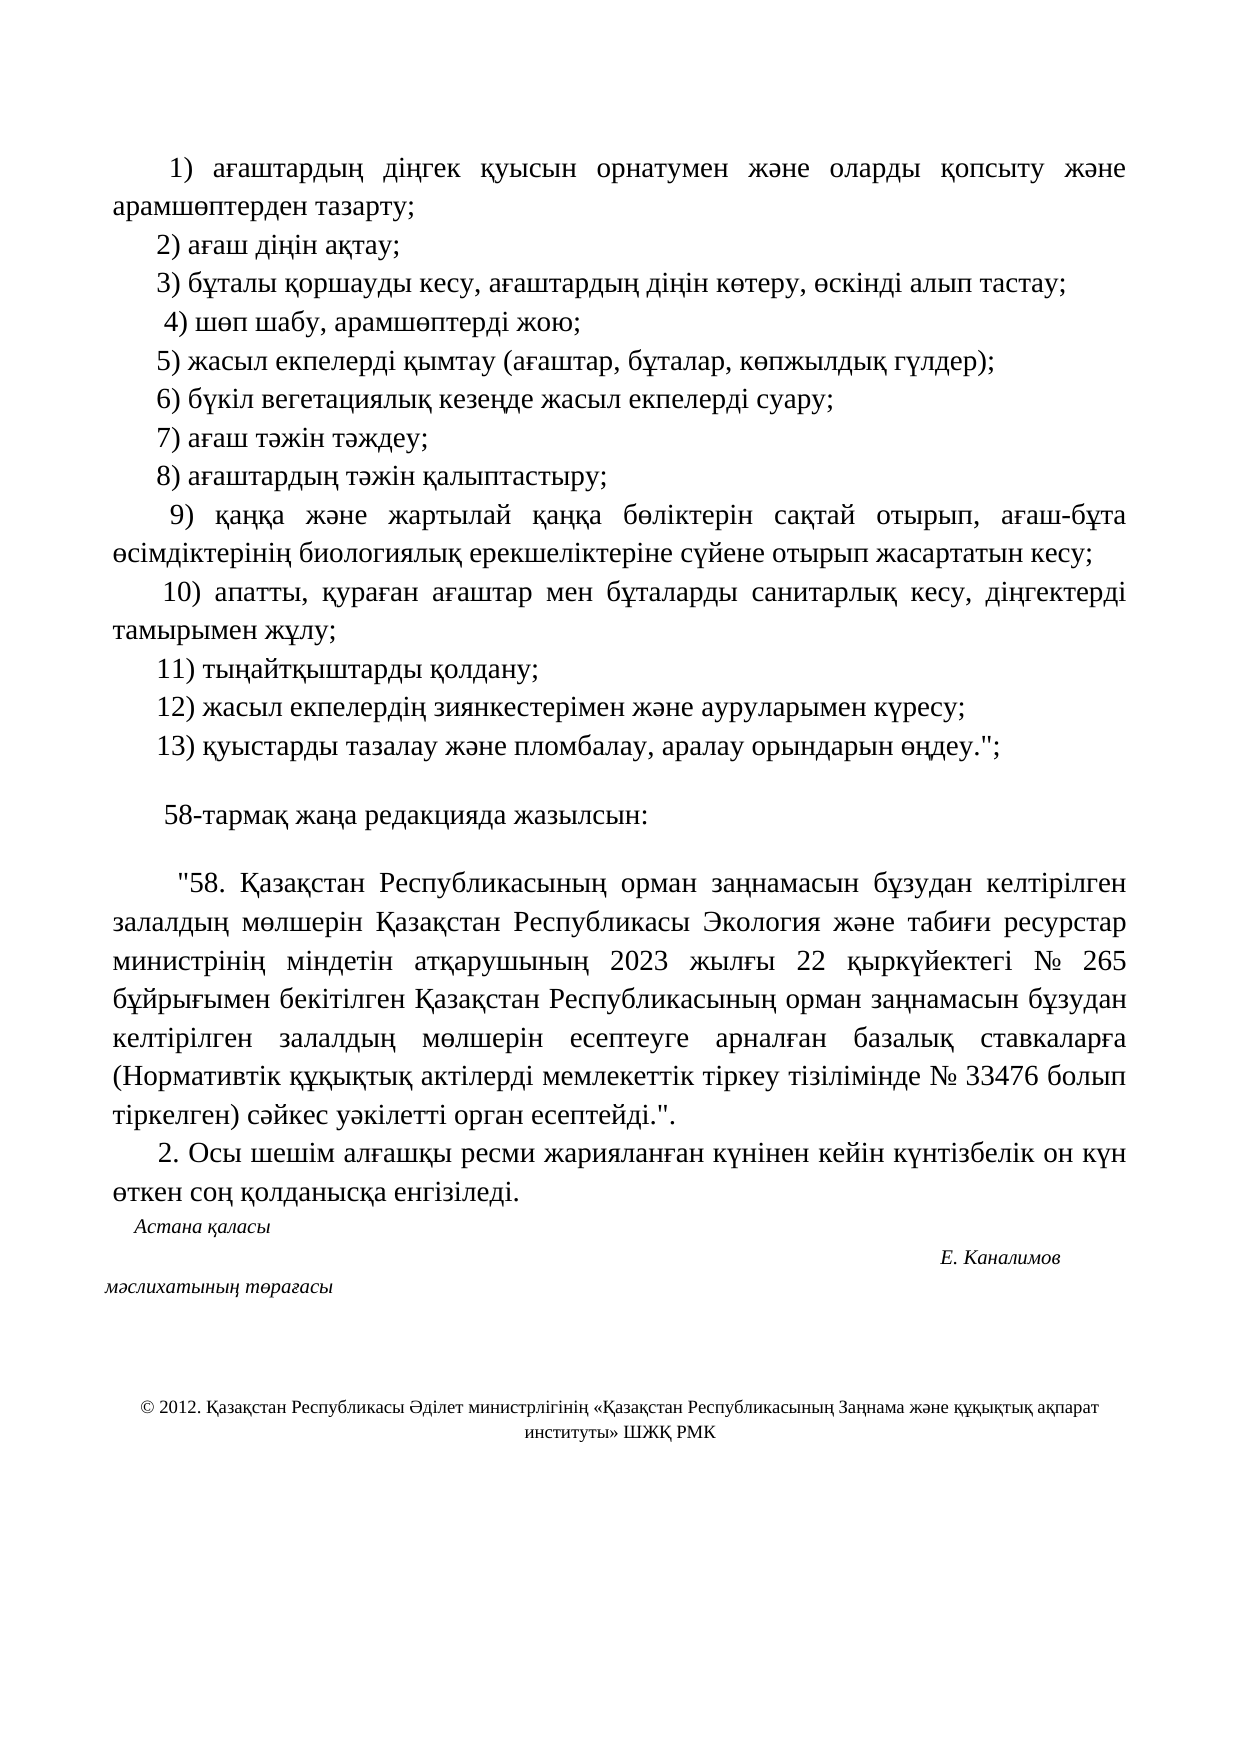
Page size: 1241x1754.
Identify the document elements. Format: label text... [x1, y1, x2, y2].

table_header Е. Каналимов [939, 1213, 1240, 1306]
text 5) жасыл екпелерді қымтау (ағаштар, бұталар, көпжылдық гүлдер); [112, 343, 1128, 376]
text 2. Осы шешім алғашқы ресми жарияланған күнінен кейін күнтізбелік он күн өткен соң қолданысқа енгізіледі. [112, 1135, 1128, 1207]
text "58. Қазақстан Республикасының орман заңнамасын бұзудан келтірілген залалдың мөлшерін Қазақстан Республикасы Экология және табиғи ресурстар министрінің міндетін атқарушының 2023 жылғы 22 қыркүйектегі № 265 бұйрығымен бекітілген Қазақстан Республикасының орман заңнамасын бұзудан келтірілген залалдың мөлшерін есептеуге арналған базалық ставкаларға (Нормативтік құқықтық актілерді мемлекеттік тіркеу тізілімінде № 33476 болып тіркелген) сәйкес уәкілетті орган есептейді.". [112, 866, 1128, 1130]
text © 2012. Қазақстан Республикасы Әділет министрлігінің «Қазақстан Республикасының Заңнама және құқықтық ақпарат институты» ШЖҚ РМК [112, 1396, 1128, 1442]
table_header Астана қаласы мәслихатының төрағасы [101, 1213, 939, 1306]
text 13) қуыстарды тазалау және пломбалау, аралау орындарын өңдеу."; [112, 728, 1128, 762]
text 11) тыңайтқыштарды қолдану; [112, 651, 1128, 684]
text 2) ағаш діңін ақтау; [112, 227, 1128, 261]
text 4) шөп шабу, арамшөптерді жою; [112, 304, 1128, 338]
text 58-тармақ жаңа редакцияда жазылсын: [112, 797, 1128, 830]
text 7) ағаш тәжін тәждеу; [112, 420, 1128, 453]
text 1) ағаштардың діңгек қуысын орнатумен және оларды қопсыту және арамшөптерден тазарту; [112, 150, 1128, 222]
text 6) бүкіл вегетациялық кезеңде жасыл екпелерді суару; [112, 381, 1128, 415]
text 9) қаңқа және жартылай қаңқа бөліктерін сақтай отырып, ағаш-бұта өсімдіктерінің биологиялық ерекшеліктеріне сүйене отырып жасартатын кесу; [112, 497, 1128, 569]
text 3) бұталы қоршауды кесу, ағаштардың діңін көтеру, өскінді алып тастау; [112, 266, 1128, 299]
text 8) ағаштардың тәжін қалыптастыру; [112, 458, 1128, 492]
text 12) жасыл екпелердің зиянкестерімен және ауруларымен күресу; [112, 689, 1128, 723]
text 10) апатты, қураған ағаштар мен бұталарды санитарлық кесу, діңгектерді тамырымен жұлу; [112, 574, 1128, 646]
